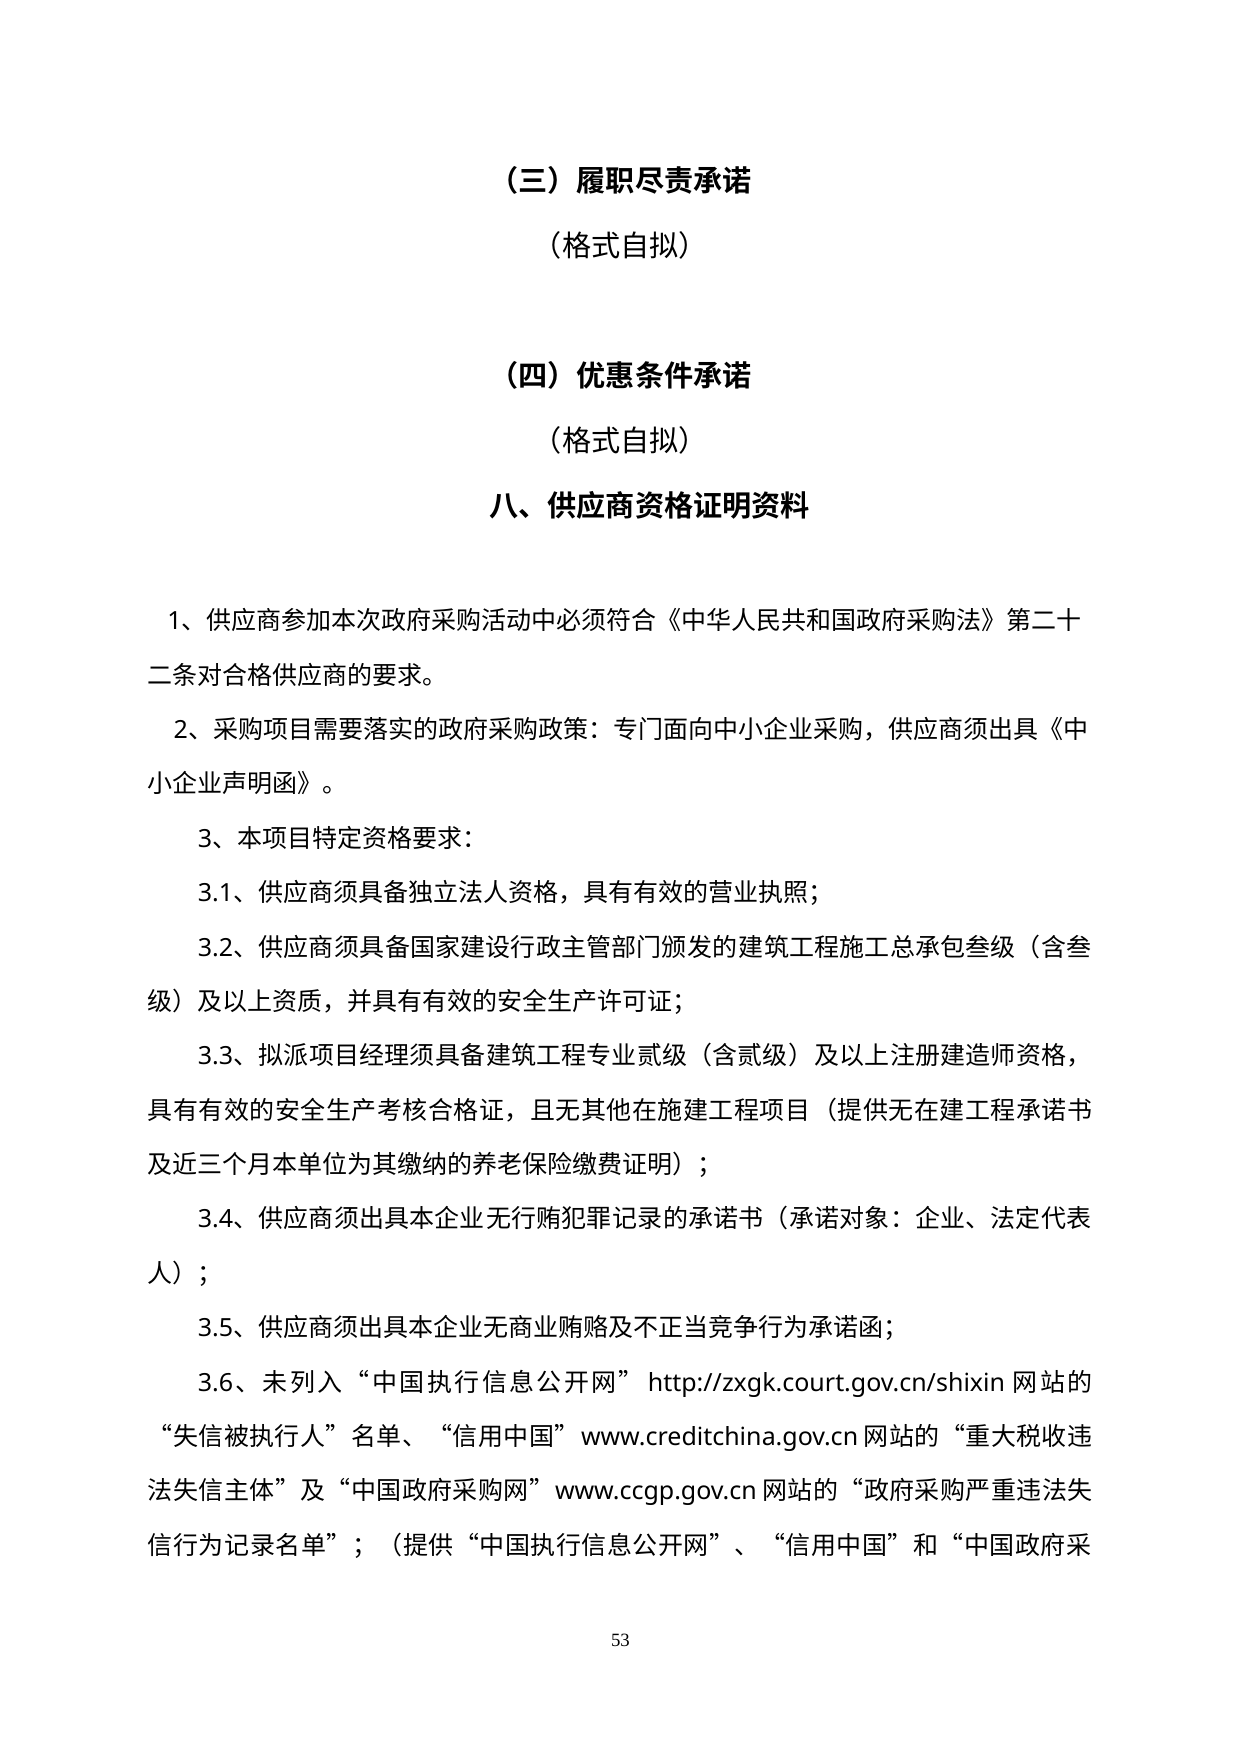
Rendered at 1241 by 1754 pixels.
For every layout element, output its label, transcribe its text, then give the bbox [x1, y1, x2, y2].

text 八、供应商资格证明资料 [148, 471, 1093, 536]
list 1、供应商参加本次政府采购活动中必须符合《中华人民共和国政府采购法》第二十二条对合格供应商的要求。 [148, 601, 1093, 691]
text 3.4、供应商须出具本企业无行贿犯罪记录的承诺书（承诺对象：企业、法定代表人）； [148, 1199, 1093, 1289]
text （格式自拟） [148, 211, 1093, 276]
text （四）优惠条件承诺 [148, 341, 1093, 406]
list 3、本项目特定资格要求： [148, 818, 1093, 854]
text 3.2、供应商须具备国家建设行政主管部门颁发的建筑工程施工总承包叁级（含叁级）及以上资质，并具有有效的安全生产许可证； [148, 927, 1093, 1018]
text （三）履职尽责承诺 [148, 146, 1093, 211]
text 3.5、供应商须出具本企业无商业贿赂及不正当竞争行为承诺函； [148, 1308, 1093, 1344]
text （格式自拟） [148, 406, 1093, 471]
list 2、采购项目需要落实的政府采购政策：专门面向中小企业采购，供应商须出具《中小企业声明函》。 [148, 709, 1093, 800]
text 3.1、供应商须具备独立法人资格，具有有效的营业执照； [148, 873, 1093, 909]
text 3.3、拟派项目经理须具备建筑工程专业贰级（含贰级）及以上注册建造师资格，具有有效的安全生产考核合格证，且无其他在施建工程项目（提供无在建工程承诺书及近三个月本单位为其缴纳的养老保险缴费证明）； [148, 1036, 1093, 1181]
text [148, 1362, 1093, 1561]
